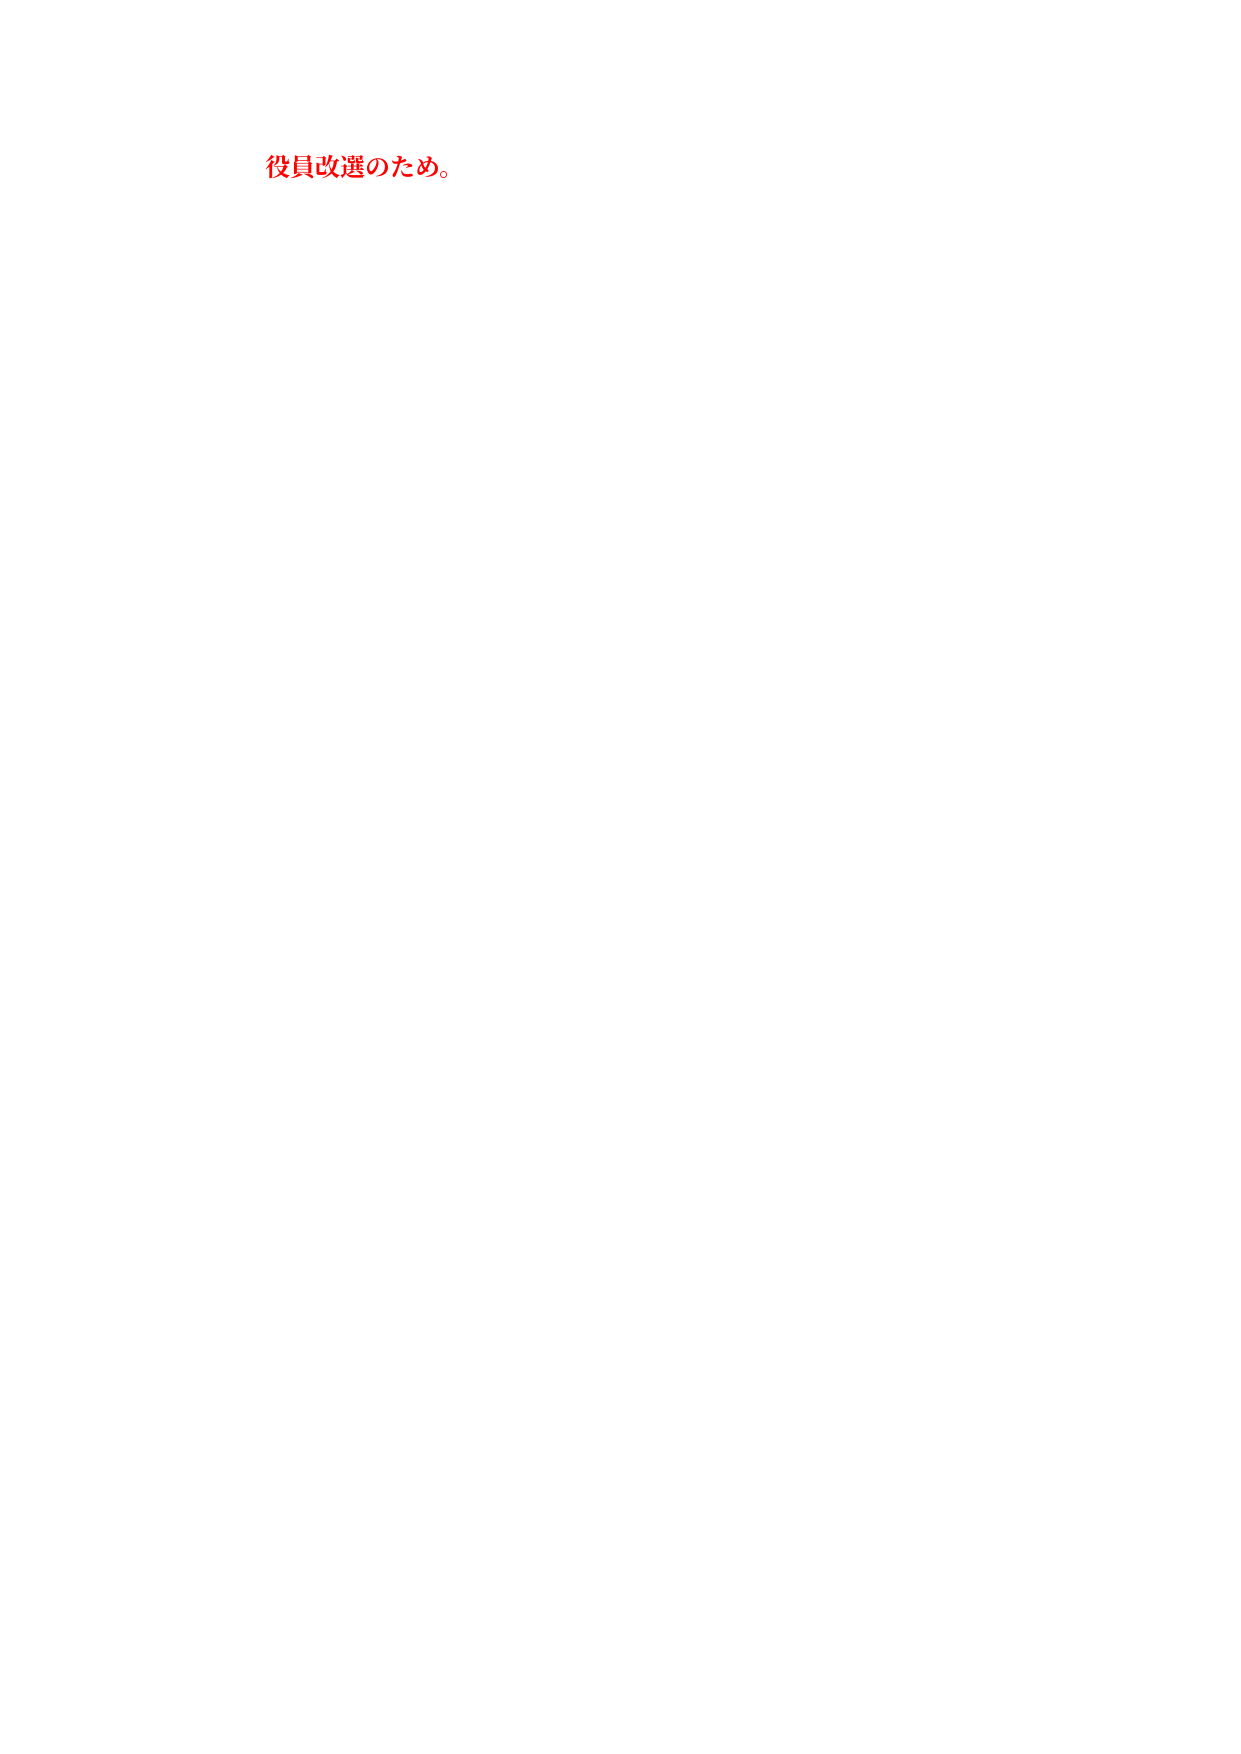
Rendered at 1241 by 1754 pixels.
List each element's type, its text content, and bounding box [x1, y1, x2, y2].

text 役員改選のため。 [165, 148, 1075, 184]
